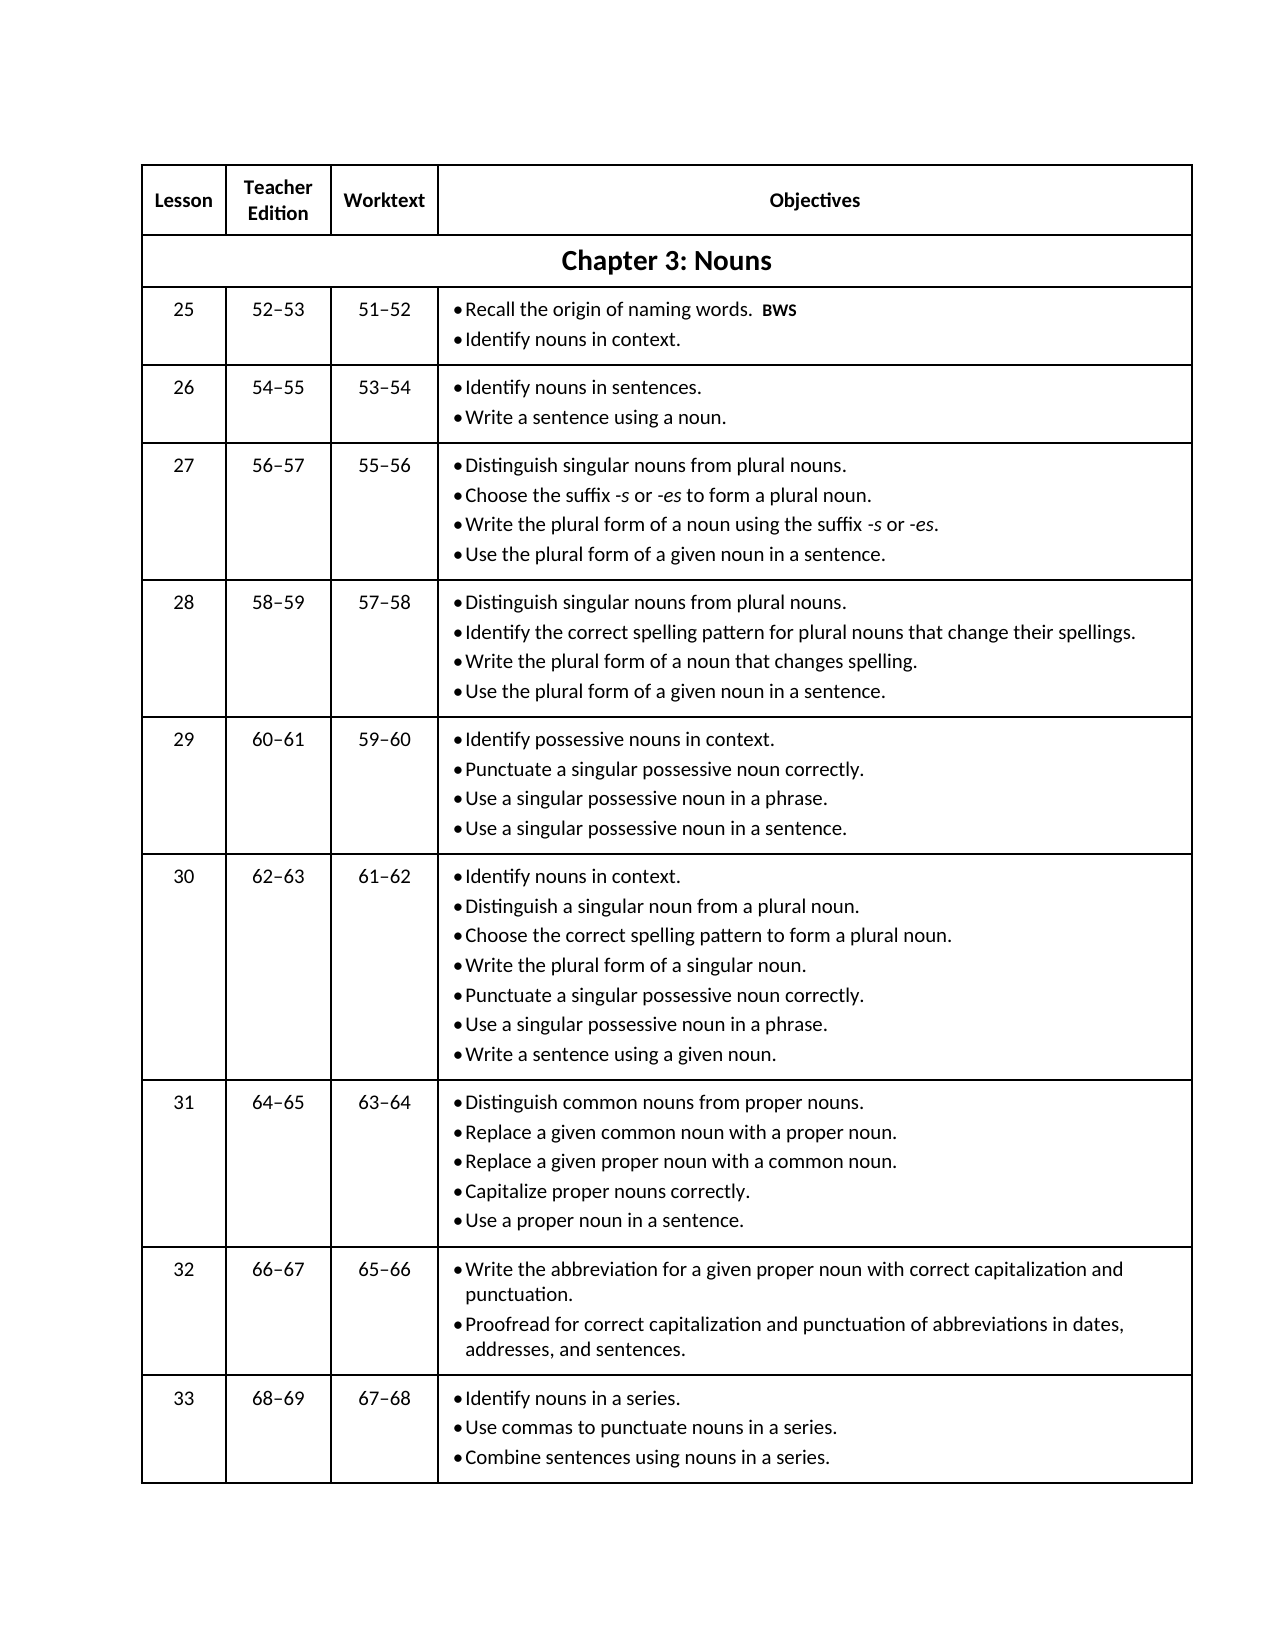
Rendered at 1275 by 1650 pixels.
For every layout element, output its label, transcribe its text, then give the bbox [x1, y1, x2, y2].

table_cell 25 [143, 288, 225, 364]
table_cell 55–56 [332, 444, 437, 579]
table_cell 51–52 [332, 288, 437, 364]
table_cell 59–60 [332, 718, 437, 853]
table_cell 66–67 [227, 1248, 330, 1374]
table_header Worktext [332, 166, 437, 234]
table_cell 62–63 [227, 855, 330, 1079]
table_cell 52–53 [227, 288, 330, 364]
table_cell 64–65 [227, 1081, 330, 1246]
table_cell Chapter 3: Nouns [143, 236, 1191, 286]
table_cell 27 [143, 444, 225, 579]
table_cell Identify nouns in context. Distinguish a singular noun from a plural noun. Choose the correct spelling pattern to form a plural noun. Write the plural form of a singular noun. Punctuate a singular possessive noun correctly. Use a singular possessive noun in a phrase. Write a sentence using a given noun. [439, 855, 1191, 1079]
table_cell 30 [143, 855, 225, 1079]
table_header Teacher Edition [227, 166, 330, 234]
table_cell 29 [143, 718, 225, 853]
table_cell 57–58 [332, 581, 437, 716]
table_cell 28 [143, 581, 225, 716]
table_cell 68–69 [227, 1376, 330, 1482]
table_cell 54–55 [227, 366, 330, 442]
table_cell Distinguish common nouns from proper nouns. Replace a given common noun with a proper noun. Replace a given proper noun with a common noun. Capitalize proper nouns correctly. Use a proper noun in a sentence. [439, 1081, 1191, 1246]
table_header Objectives [439, 166, 1191, 234]
table_cell Recall the origin of naming words. BWS Identify nouns in context. [439, 288, 1191, 364]
table_cell 31 [143, 1081, 225, 1246]
table_cell 33 [143, 1376, 225, 1482]
table_cell Distinguish singular nouns from plural nouns. Choose the suffix -s or -es to form a plural noun. Write the plural form of a noun using the suffix -s or -es. Use the plural form of a given noun in a sentence. [439, 444, 1191, 579]
table_cell Distinguish singular nouns from plural nouns. Identify the correct spelling pattern for plural nouns that change their spellings. Write the plural form of a noun that changes spelling. Use the plural form of a given noun in a sentence. [439, 581, 1191, 716]
table_cell 32 [143, 1248, 225, 1374]
table_cell 67–68 [332, 1376, 437, 1482]
table_cell Write the abbreviation for a given proper noun with correct capitalization and punctuation. Proofread for correct capitalization and punctuation of abbreviations in dates, addresses, and sentences. [439, 1248, 1191, 1374]
table_cell Identify possessive nouns in context. Punctuate a singular possessive noun correctly. Use a singular possessive noun in a phrase. Use a singular possessive noun in a sentence. [439, 718, 1191, 853]
table_header Lesson [143, 166, 225, 234]
table_cell Identify nouns in a series. Use commas to punctuate nouns in a series. Combine sentences using nouns in a series. [439, 1376, 1191, 1482]
table_cell 60–61 [227, 718, 330, 853]
table_cell 53–54 [332, 366, 437, 442]
table_cell 26 [143, 366, 225, 442]
table_cell 65–66 [332, 1248, 437, 1374]
table_cell 63–64 [332, 1081, 437, 1246]
table_cell 58–59 [227, 581, 330, 716]
table_cell 56–57 [227, 444, 330, 579]
table_cell Identify nouns in sentences. Write a sentence using a noun. [439, 366, 1191, 442]
table_cell 61–62 [332, 855, 437, 1079]
